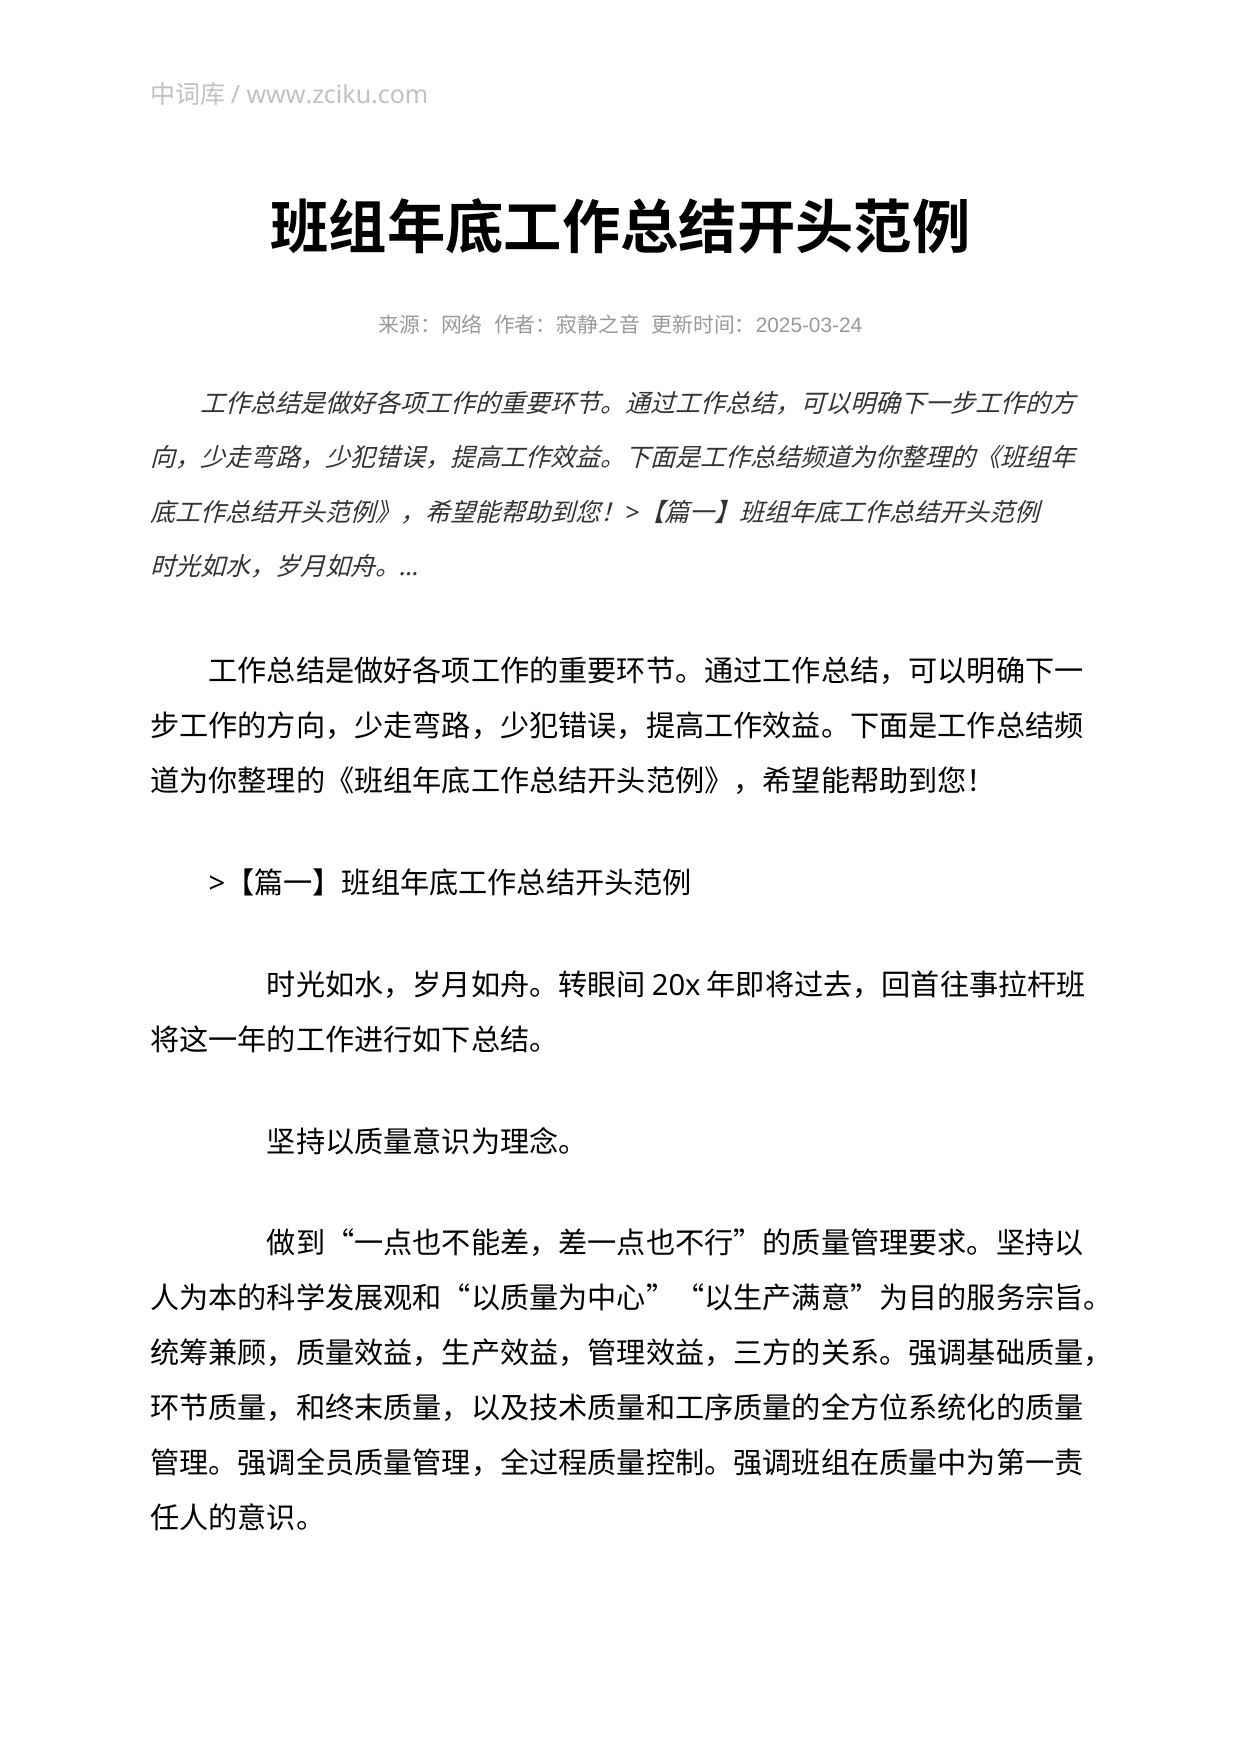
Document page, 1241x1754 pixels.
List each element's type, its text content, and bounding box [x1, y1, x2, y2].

text 时光如水，岁月如舟。转眼间20x年即将过去，回首往事拉杆班将这一年的工作进行如下总结。 [150, 961, 1090, 1059]
text 坚持以质量意识为理念。 [150, 1118, 1090, 1160]
text 工作总结是做好各项工作的重要环节。通过工作总结，可以明确下一步工作的方向，少走弯路，少犯错误，提高工作效益。下面是工作总结频道为你整理的《班组年底工作总结开头范例》，希望能帮助到您！>【篇一】班组年底工作总结开头范例 时光如水，岁月如舟。... [150, 383, 1090, 583]
text 工作总结是做好各项工作的重要环节。通过工作总结，可以明确下一步工作的方向，少走弯路，少犯错误，提高工作效益。下面是工作总结频道为你整理的《班组年底工作总结开头范例》，希望能帮助到您！ [150, 648, 1090, 800]
text 做到“一点也不能差，差一点也不行”的质量管理要求。坚持以人为本的科学发展观和“以质量为中心”“以生产满意”为目的服务宗旨。统筹兼顾，质量效益，生产效益，管理效益，三方的关系。强调基础质量，环节质量，和终末质量，以及技术质量和工序质量的全方位系统化的质量管理。强调全员质量管理，全过程质量控制。强调班组在质量中为第一责任人的意识。 [150, 1220, 1090, 1537]
subtitle 班组年底工作总结开头范例 [150, 181, 1090, 266]
text 来源：网络 作者：寂静之音 更新时间：2025-03-24 [150, 313, 1090, 337]
text >【篇一】班组年底工作总结开头范例 [150, 859, 1090, 902]
